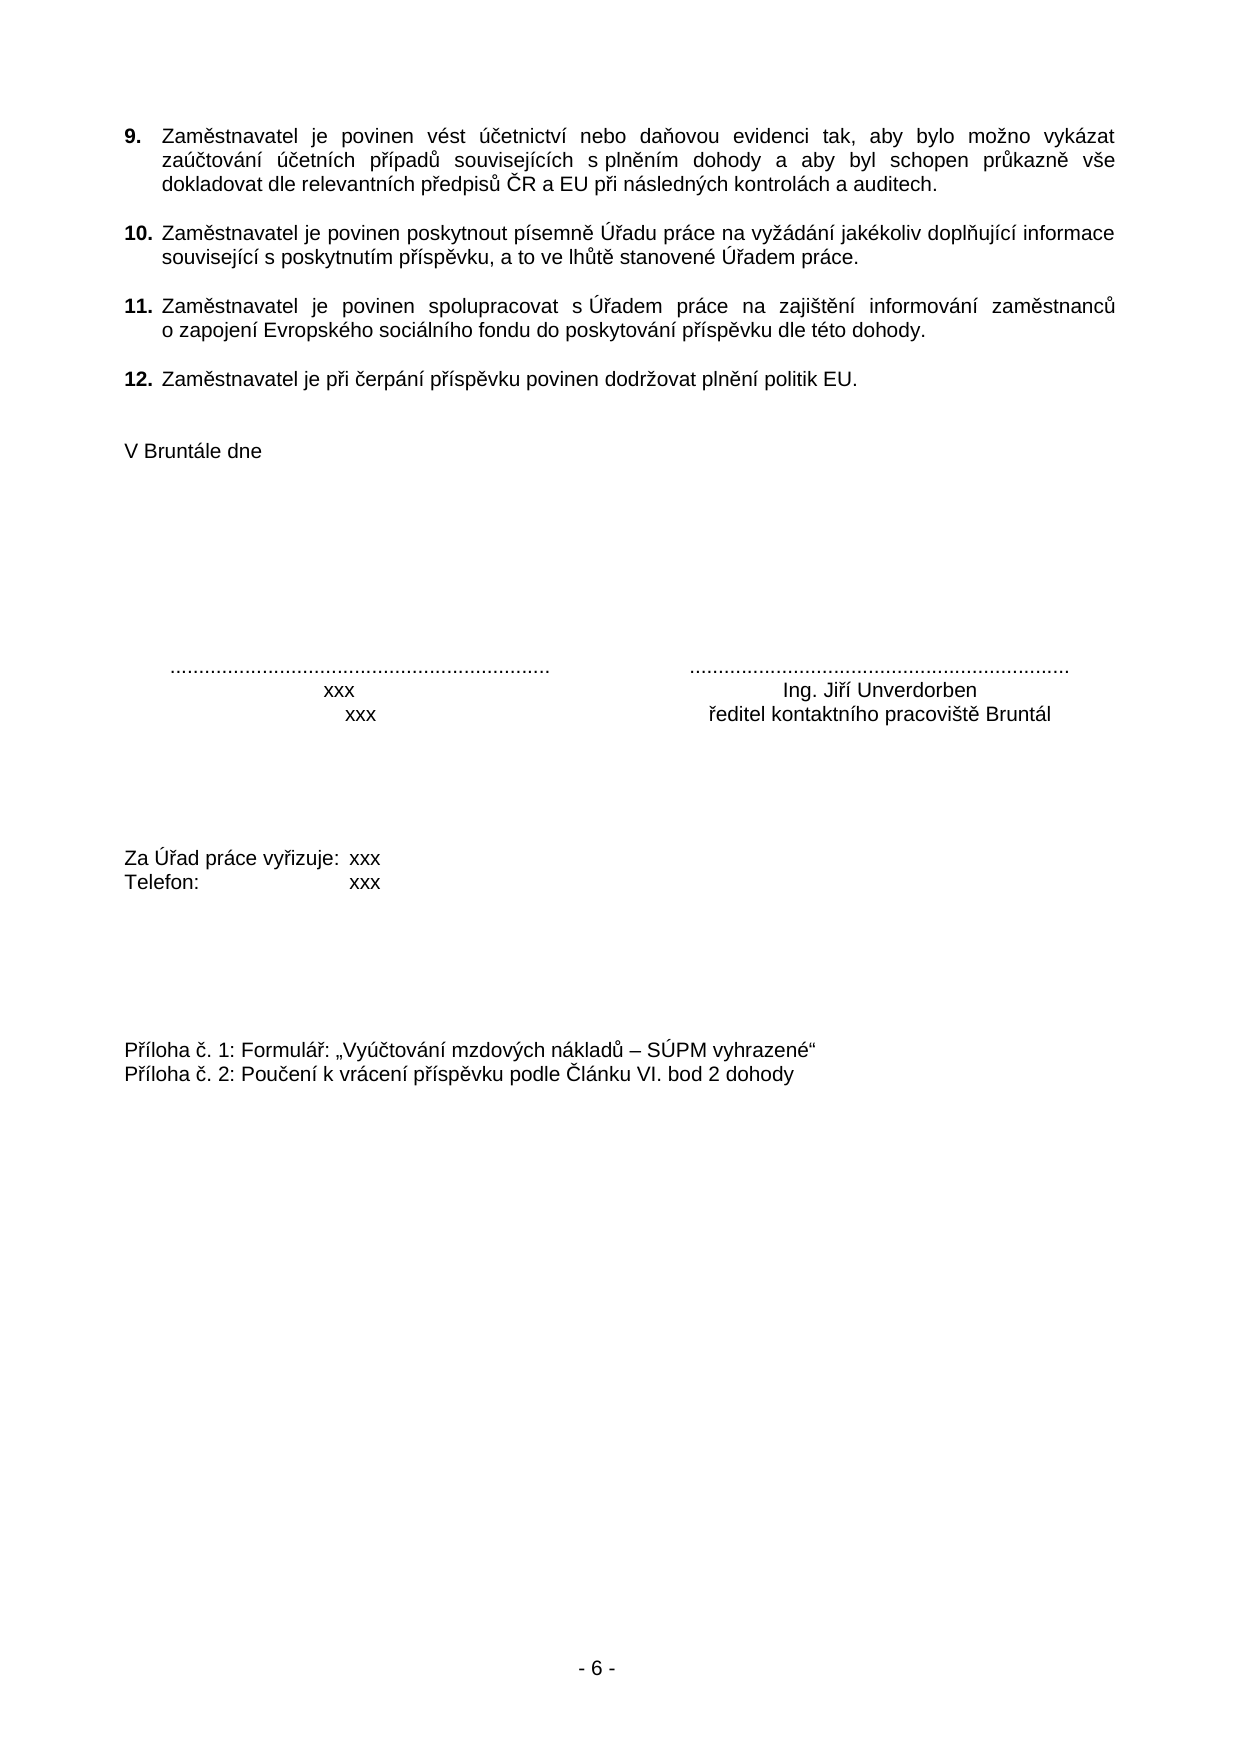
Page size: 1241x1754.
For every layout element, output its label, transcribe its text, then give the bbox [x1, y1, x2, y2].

text xxx xxx [124, 678, 596, 726]
text Ing. Jiří Unverdorben [644, 678, 1116, 702]
text .................................................................. [644, 654, 1116, 678]
list Zaměstnavatel je povinen spolupracovat s Úřadem práce na zajištění informování zaměstnanců o zapojení Evropského sociálního fondu do poskytování příspěvku dle této dohody. [124, 294, 1116, 342]
text .................................................................. [124, 654, 596, 678]
list Zaměstnavatel je povinen poskytnout písemně Úřadu práce na vyžádání jakékoliv doplňující informace související s poskytnutím příspěvku, a to ve lhůtě stanovené Úřadem práce. [124, 221, 1116, 269]
text Telefon: xxx [124, 870, 1116, 894]
text V Bruntále dne [124, 439, 1116, 463]
list Zaměstnavatel je při čerpání příspěvku povinen dodržovat plnění politik EU. [124, 367, 1116, 391]
text ředitel kontaktního pracoviště Bruntál [644, 702, 1116, 726]
text Příloha č. 1: Formulář: „Vyúčtování mzdových nákladů – SÚPM vyhrazené“ [124, 1038, 1116, 1062]
text Příloha č. 2: Poučení k vrácení příspěvku podle Článku VI. bod 2 dohody [124, 1062, 1116, 1086]
text Za Úřad práce vyřizuje: xxx [124, 846, 1116, 870]
list Zaměstnavatel je povinen vést účetnictví nebo daňovou evidenci tak, aby bylo možno vykázat zaúčtování účetních případů souvisejících s plněním dohody a aby byl schopen průkazně vše dokladovat dle relevantních předpisů ČR a EU při následných kontrolách a auditech. [124, 124, 1116, 196]
